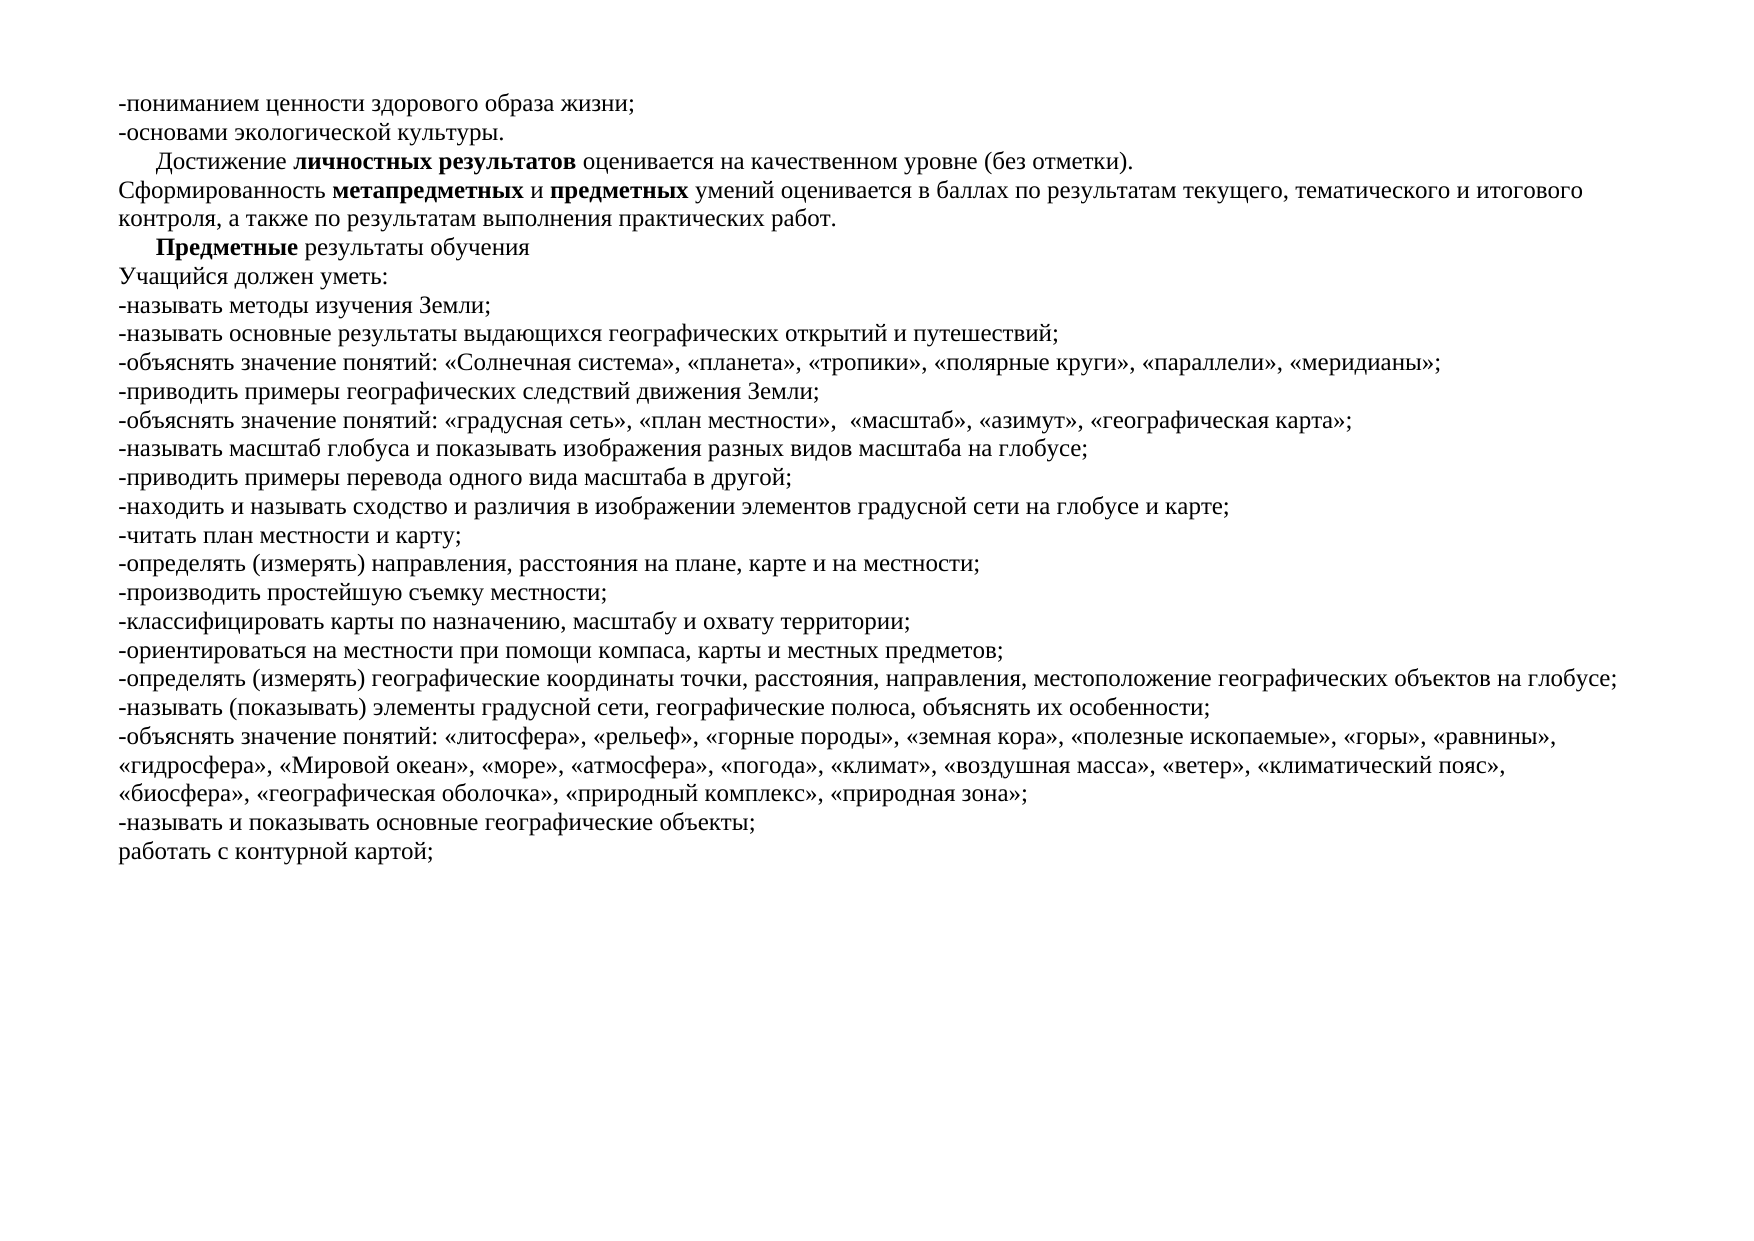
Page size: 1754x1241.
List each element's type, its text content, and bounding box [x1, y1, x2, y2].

text -называть методы изучения Земли; [118, 290, 1636, 318]
text -ориентироваться на местности при помощи компаса, карты и местных предметов; [118, 635, 1636, 663]
text -приводить примеры географических следствий движения Земли; [118, 376, 1636, 405]
text -классифицировать карты по назначению, масштабу и охвату территории; [118, 606, 1636, 635]
text -называть масштаб глобуса и показывать изображения разных видов масштаба на глобусе; [118, 433, 1636, 462]
text Достижение личностных результатов оценивается на качественном уровне (без отметки). Сформированность метапредметных и предметных умений оценивается в баллах по результатам текущего, тематического и итогового контроля, а также по результатам выполнения практических работ. [118, 146, 1636, 232]
text -объяснять значение понятий: «градусная сеть», «план местности», «масштаб», «азимут», «географическая карта»; [118, 405, 1636, 433]
text -находить и называть сходство и различия в изображении элементов градусной сети на глобусе и карте; [118, 491, 1636, 520]
text Предметные результаты обучения [118, 232, 1636, 261]
text -приводить примеры перевода одного вида масштаба в другой; [118, 462, 1636, 491]
text работать с контурной картой; [118, 836, 1636, 865]
text -объяснять значение понятий: «литосфера», «рельеф», «горные породы», «земная кора», «полезные ископаемые», «горы», «равнины», «гидросфера», «Мировой океан», «море», «атмосфера», «погода», «климат», «воздушная масса», «ветер», «климатический пояс», «биосфера», «географическая оболочка», «природный комплекс», «природная зона»; [118, 721, 1636, 807]
text -определять (измерять) направления, расстояния на плане, карте и на местности; [118, 548, 1636, 577]
text -производить простейшую съемку местности; [118, 577, 1636, 606]
text -пониманием ценности здорового образа жизни; [118, 88, 1636, 117]
text -основами экологической культуры. [118, 117, 1636, 146]
text -называть (показывать) элементы градусной сети, географические полюса, объяснять их особенности; [118, 692, 1636, 721]
text Учащийся должен уметь: [118, 261, 1636, 290]
text -объяснять значение понятий: «Солнечная система», «планета», «тропики», «полярные круги», «параллели», «меридианы»; [118, 347, 1636, 376]
text -называть и показывать основные географические объекты; [118, 807, 1636, 836]
text -называть основные результаты выдающихся географических открытий и путешествий; [118, 318, 1636, 347]
text -определять (измерять) географические координаты точки, расстояния, направления, местоположение географических объектов на глобусе; [118, 663, 1636, 692]
text -читать план местности и карту; [118, 520, 1636, 548]
